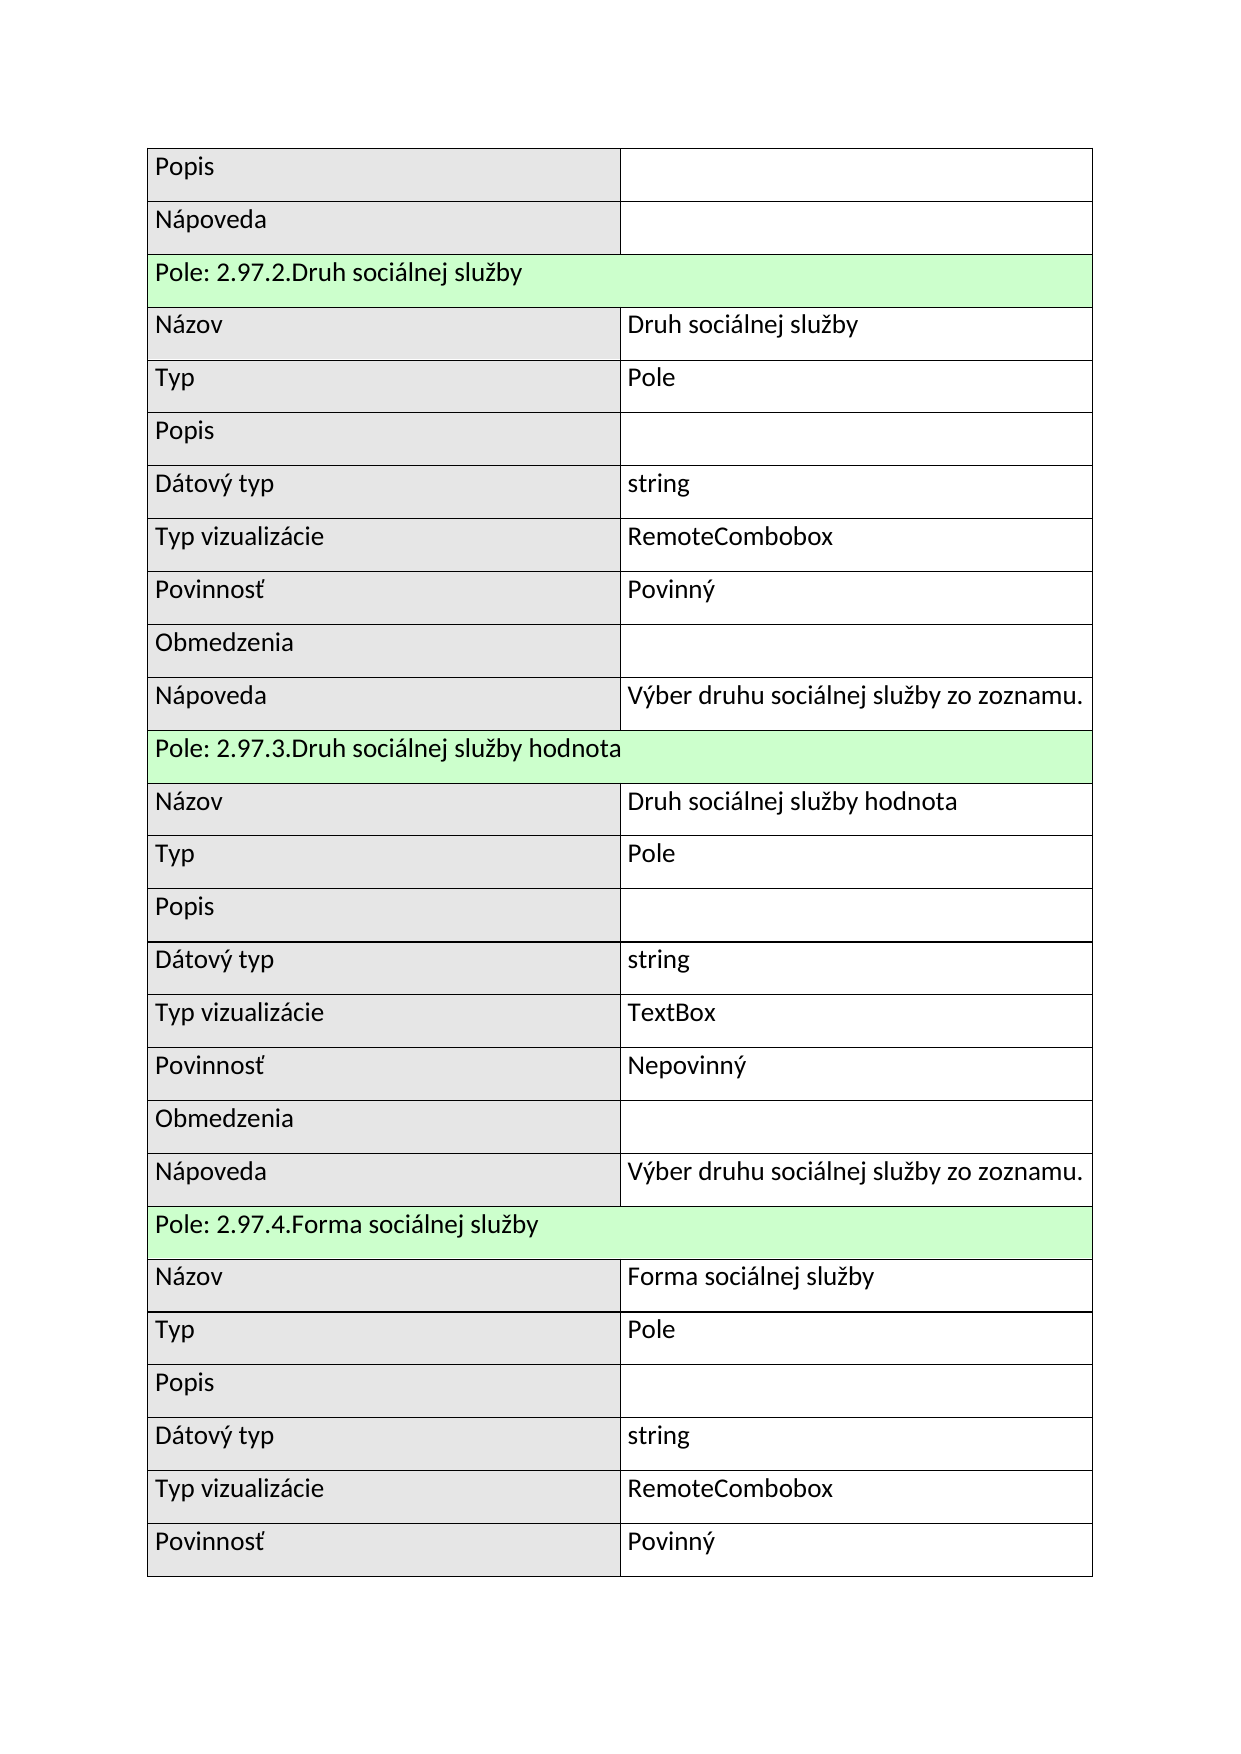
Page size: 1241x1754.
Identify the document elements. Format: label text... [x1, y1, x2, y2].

table_cell string [621, 1418, 1092, 1470]
table_cell Obmedzenia [148, 625, 620, 677]
table_cell Typ vizualizácie [148, 519, 620, 571]
table_cell Výber druhu sociálnej služby zo zoznamu. [621, 678, 1092, 730]
table_cell [621, 1365, 1092, 1417]
table_cell Popis [148, 149, 620, 201]
table_cell TextBox [621, 995, 1092, 1047]
table_cell RemoteCombobox [621, 1471, 1092, 1523]
table_cell Povinný [621, 572, 1092, 624]
table_cell string [621, 466, 1092, 518]
table_cell Pole: 2.97.4.Forma sociálnej služby [148, 1207, 1092, 1258]
table_cell Typ vizualizácie [148, 1471, 620, 1523]
table_cell Forma sociálnej služby [621, 1260, 1092, 1311]
table_cell Druh sociálnej služby hodnota [621, 784, 1092, 835]
table_cell Povinný [621, 1524, 1092, 1576]
table_cell Nápoveda [148, 678, 620, 730]
table_cell Druh sociálnej služby [621, 308, 1092, 359]
table_cell Typ vizualizácie [148, 995, 620, 1047]
table_cell Popis [148, 889, 620, 941]
table_cell Nepovinný [621, 1048, 1092, 1100]
table_cell Povinnosť [148, 1048, 620, 1100]
table_cell Povinnosť [148, 1524, 620, 1576]
table_cell Názov [148, 308, 620, 359]
table_cell Popis [148, 413, 620, 465]
table_cell Výber druhu sociálnej služby zo zoznamu. [621, 1154, 1092, 1206]
table_cell Popis [148, 1365, 620, 1417]
table_cell [621, 889, 1092, 941]
table_cell Typ [148, 836, 620, 888]
table_cell Typ [148, 361, 620, 412]
table_cell [621, 202, 1092, 254]
table_cell Názov [148, 1260, 620, 1311]
table_cell Dátový typ [148, 1418, 620, 1470]
table_cell [621, 149, 1092, 201]
table_cell Dátový typ [148, 466, 620, 518]
table_cell string [621, 943, 1092, 994]
table_cell Pole [621, 361, 1092, 412]
table_cell Povinnosť [148, 572, 620, 624]
table_cell Pole [621, 836, 1092, 888]
table_cell Pole: 2.97.3.Druh sociálnej služby hodnota [148, 731, 1092, 783]
table_cell Pole [621, 1313, 1092, 1364]
table_cell [621, 625, 1092, 677]
table_cell Obmedzenia [148, 1101, 620, 1153]
table_cell Pole: 2.97.2.Druh sociálnej služby [148, 255, 1092, 307]
table_cell RemoteCombobox [621, 519, 1092, 571]
table_cell Nápoveda [148, 1154, 620, 1206]
table_cell [621, 413, 1092, 465]
table_cell Typ [148, 1313, 620, 1364]
table_cell [621, 1101, 1092, 1153]
table_cell Dátový typ [148, 943, 620, 994]
table_cell Nápoveda [148, 202, 620, 254]
table_cell Názov [148, 784, 620, 835]
